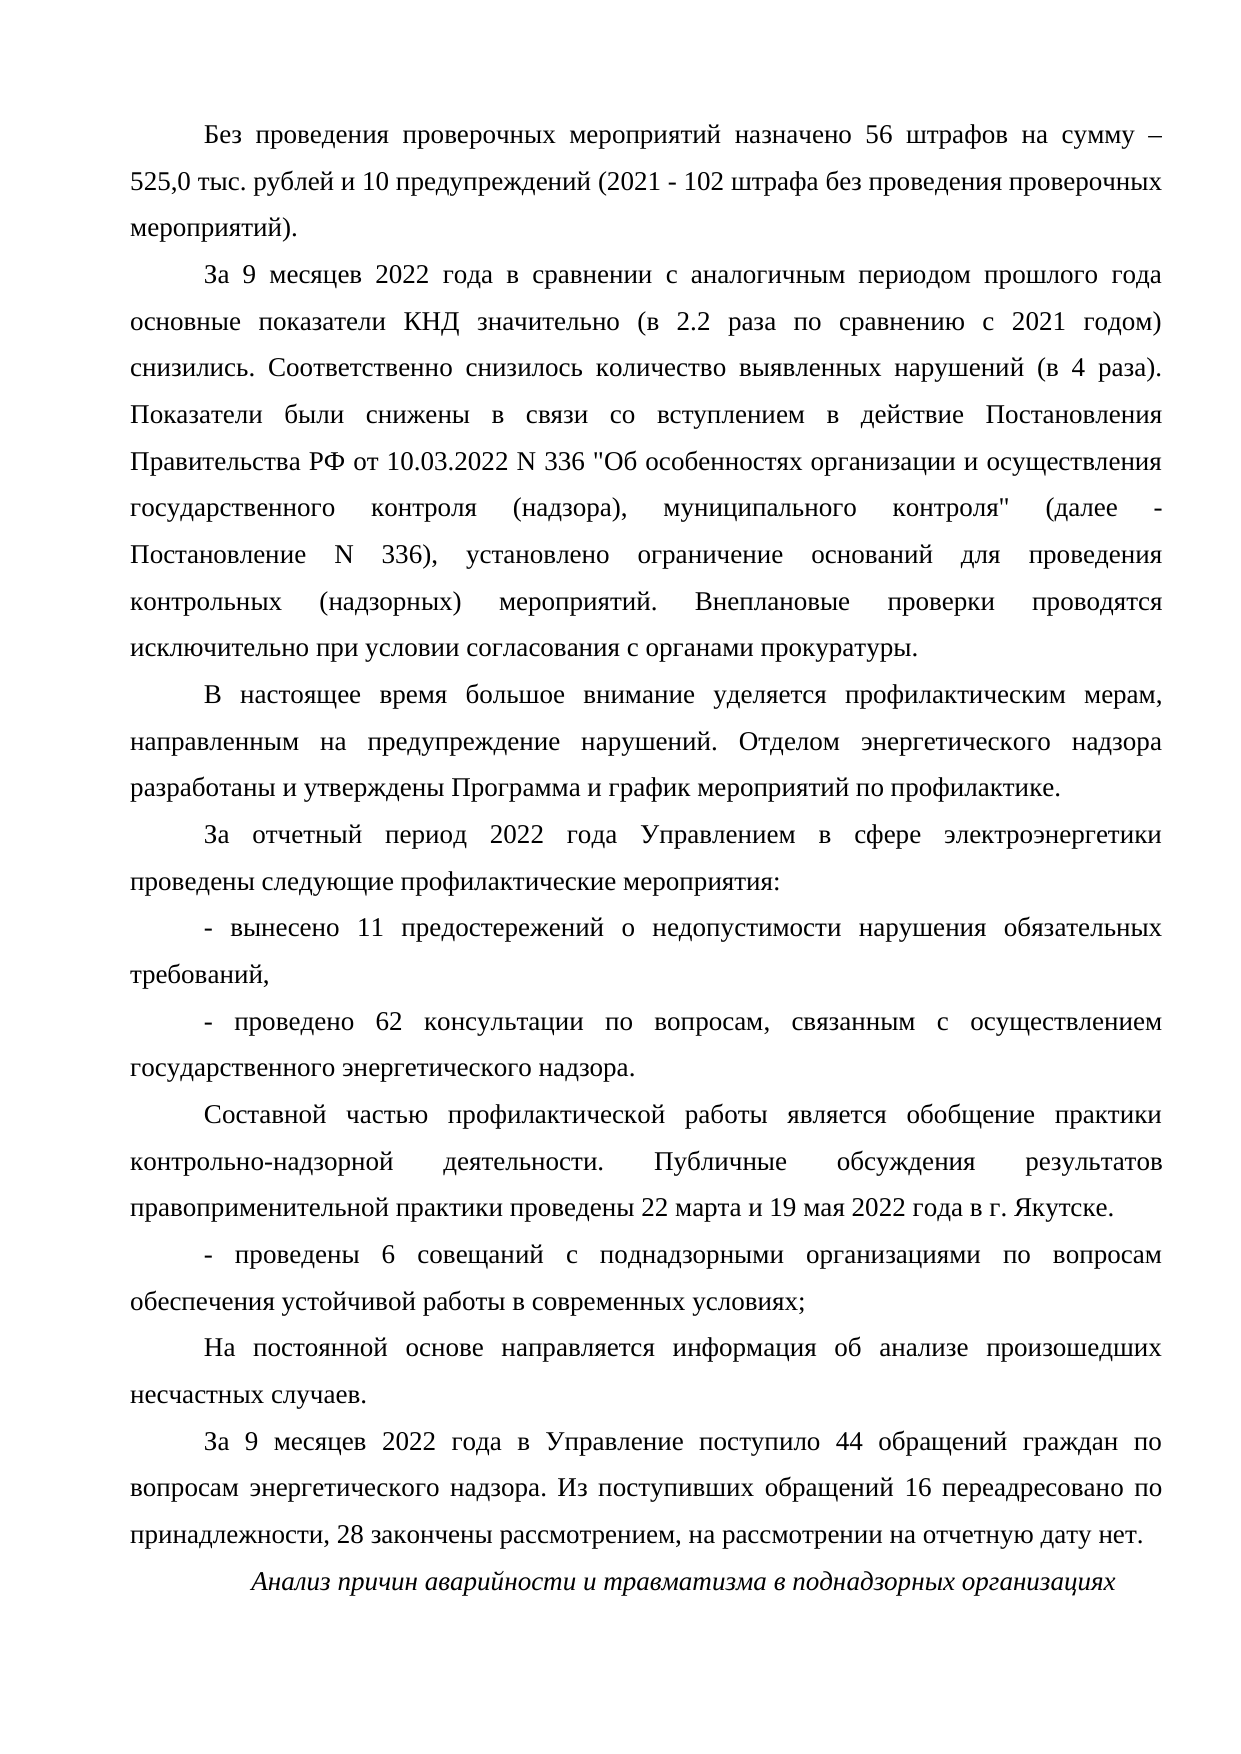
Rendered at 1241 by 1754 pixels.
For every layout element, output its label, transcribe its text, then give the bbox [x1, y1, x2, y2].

text Без проведения проверочных мероприятий назначено 56 штрафов на сумму – 525,0 тыс. рублей и 10 предупреждений (2021 - 102 штрафа без проведения проверочных мероприятий). [130, 118, 1163, 243]
text - проведено 62 консультации по вопросам, связанным с осуществлением государственного энергетического надзора. [130, 1005, 1163, 1083]
text В настоящее время большое внимание уделяется профилактическим мерам, направленным на предупреждение нарушений. Отделом энергетического надзора разработаны и утверждены Программа и график мероприятий по профилактике. [130, 678, 1163, 803]
text За 9 месяцев 2022 года в Управление поступило 44 обращений граждан по вопросам энергетического надзора. Из поступивших обращений 16 переадресовано по принадлежности, 28 закончены рассмотрением, на рассмотрении на отчетную дату нет. [130, 1425, 1163, 1549]
text За отчетный период 2022 года Управлением в сфере электроэнергетики проведены следующие профилактические мероприятия: [130, 818, 1163, 896]
text За 9 месяцев 2022 года в сравнении с аналогичным периодом прошлого года основные показатели КНД значительно (в 2.2 раза по сравнению с 2021 годом) снизились. Соответственно снизилось количество выявленных нарушений (в 4 раза). Показатели были снижены в связи со вступлением в действие Постановления Правительства РФ от 10.03.2022 N 336 "Об особенностях организации и осуществления государственного контроля (надзора), муниципального контроля" (далее - Постановление N 336), установлено ограничение оснований для проведения контрольных (надзорных) мероприятий. Внеплановые проверки проводятся исключительно при условии согласования с органами прокуратуры. [130, 258, 1163, 663]
text Анализ причин аварийности и травматизма в поднадзорных организациях [204, 1565, 1163, 1596]
text - вынесено 11 предостережений о недопустимости нарушения обязательных требований, [130, 911, 1163, 989]
text - проведены 6 совещаний с поднадзорными организациями по вопросам обеспечения устойчивой работы в современных условиях; [130, 1238, 1163, 1316]
text Составной частью профилактической работы является обобщение практики контрольно-надзорной деятельности. Публичные обсуждения результатов правоприменительной практики проведены 22 марта и 19 мая 2022 года в г. Якутске. [130, 1098, 1163, 1223]
text На постоянной основе направляется информация об анализе произошедших несчастных случаев. [130, 1331, 1163, 1409]
